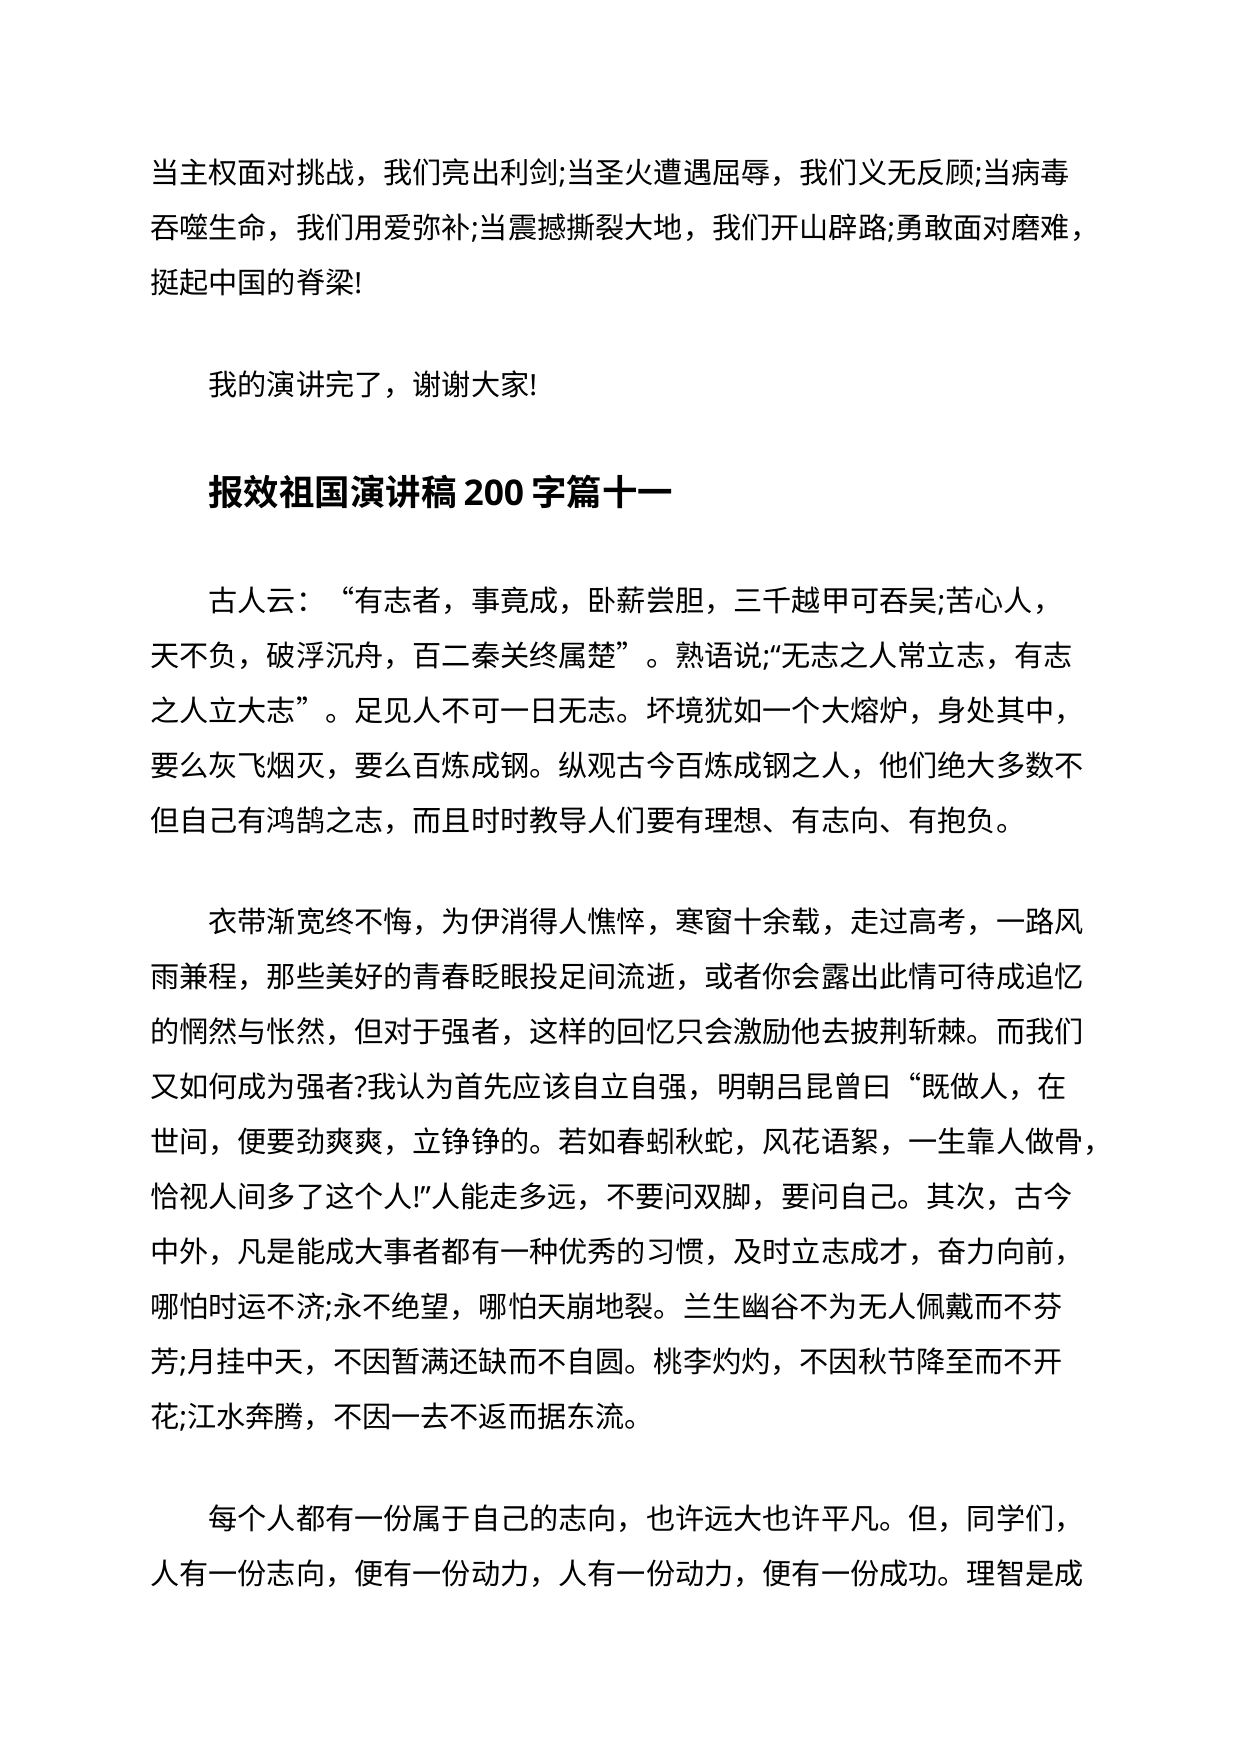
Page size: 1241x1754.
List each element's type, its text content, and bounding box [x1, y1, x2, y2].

text 我的演讲完了，谢谢大家! [150, 362, 1090, 404]
text 衣带渐宽终不悔，为伊消得人憔悴，寒窗十余载，走过高考，一路风雨兼程，那些美好的青春眨眼投足间流逝，或者你会露出此情可待成追忆的惘然与怅然，但对于强者，这样的回忆只会激励他去披荆斩棘。而我们又如何成为强者?我认为首先应该自立自强，明朝吕昆曾曰“既做人，在世间，便要劲爽爽，立铮铮的。若如春蚓秋蛇，风花语絮，一生靠人做骨，恰视人间多了这个人!”人能走多远，不要问双脚，要问自己。其次，古今中外，凡是能成大事者都有一种优秀的习惯，及时立志成才，奋力向前，哪怕时运不济;永不绝望，哪怕天崩地裂。兰生幽谷不为无人佩戴而不芬芳;月挂中天，不因暂满还缺而不自圆。桃李灼灼，不因秋节降至而不开花;江水奔腾，不因一去不返而据东流。 [150, 899, 1090, 1436]
text 古人云：“有志者，事竟成，卧薪尝胆，三千越甲可吞吴;苦心人，天不负，破浮沉舟，百二秦关终属楚”。熟语说;“无志之人常立志，有志之人立大志”。足见人不可一日无志。坏境犹如一个大熔炉，身处其中，要么灰飞烟灭，要么百炼成钢。纵观古今百炼成钢之人，他们绝大多数不但自己有鸿鹄之志，而且时时教导人们要有理想、有志向、有抱负。 [150, 577, 1090, 839]
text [150, 1496, 1090, 1593]
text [150, 150, 1090, 302]
text 报效祖国演讲稿200字篇十一 [150, 464, 1090, 515]
